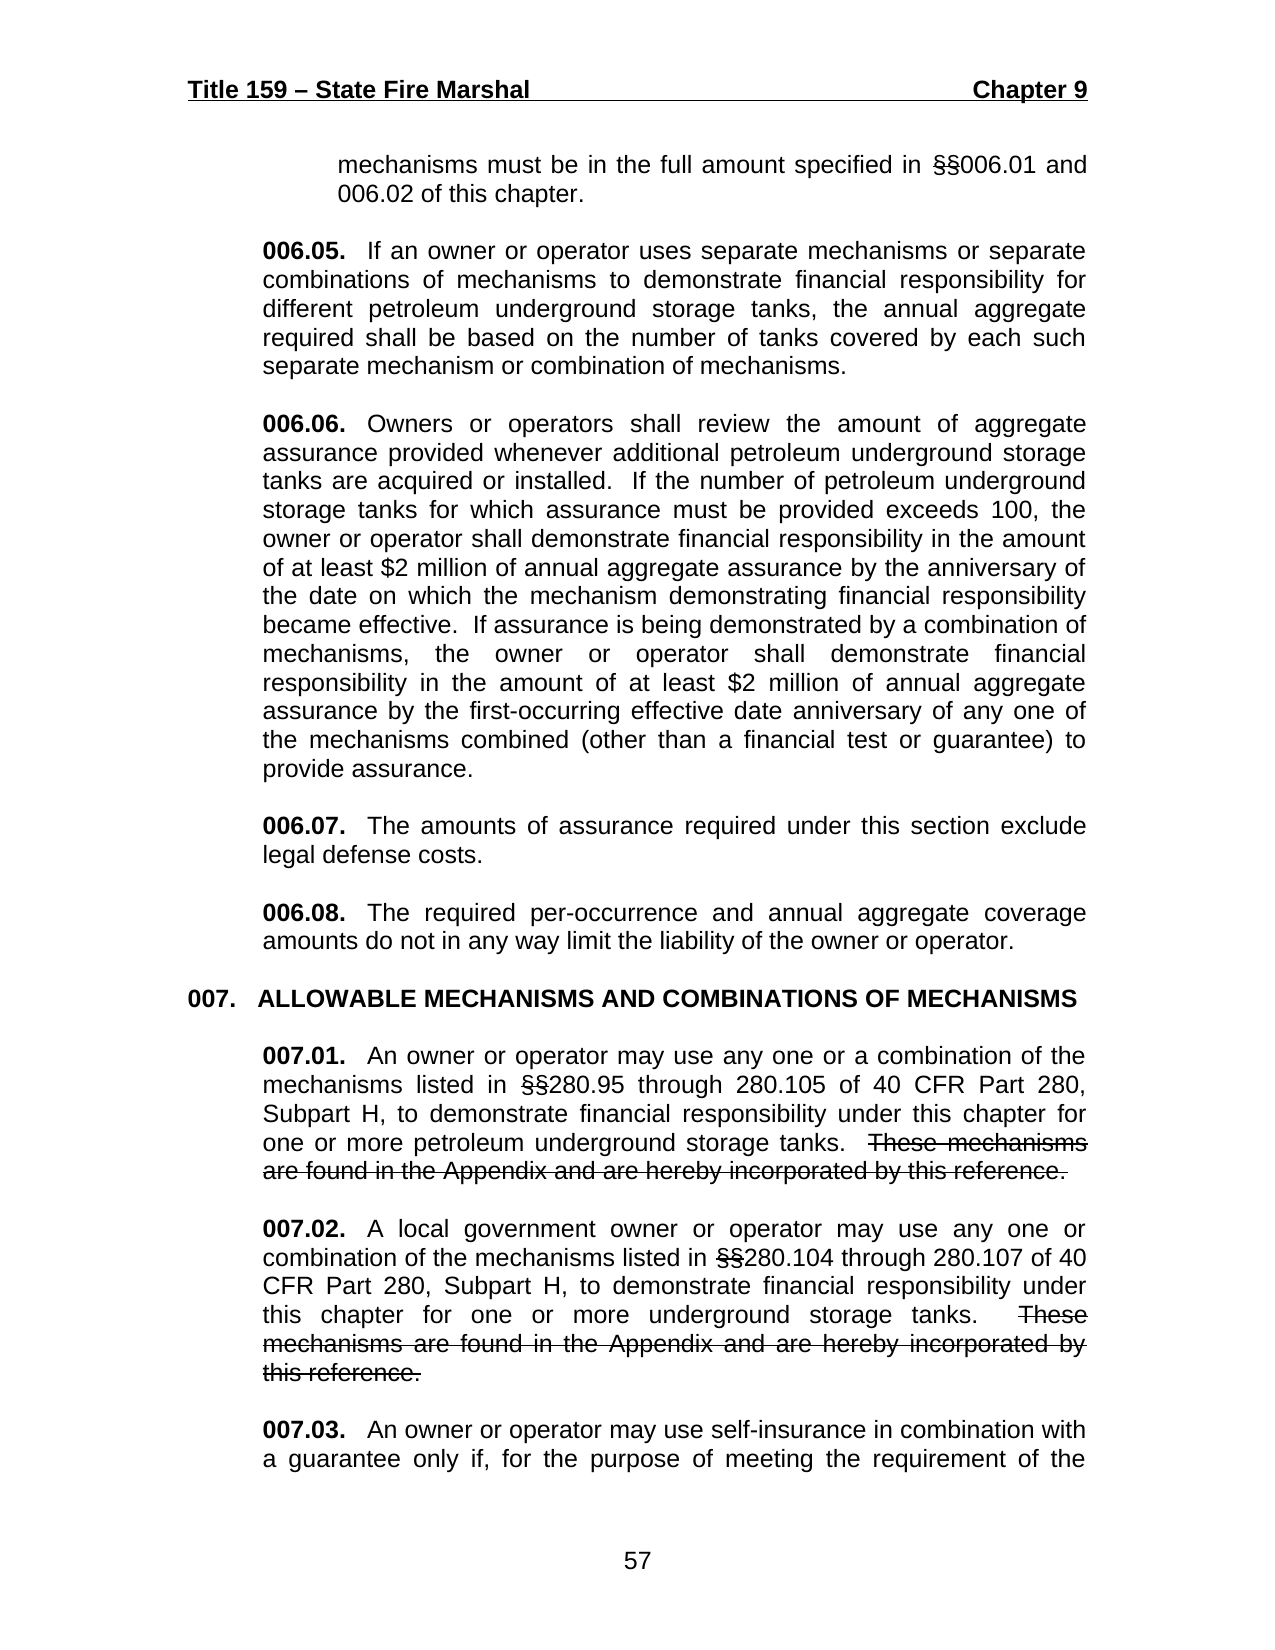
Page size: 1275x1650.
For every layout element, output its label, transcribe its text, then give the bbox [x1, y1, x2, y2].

list If an owner or operator uses separate mechanisms or separate combinations of mechanisms to demonstrate financial responsibility for different petroleum underground storage tanks, the annual aggregate required shall be based on the number of tanks covered by each such separate mechanism or combination of mechanisms. [262, 236, 1087, 380]
list Owners or operators shall review the amount of aggregate assurance provided whenever additional petroleum underground storage tanks are acquired or installed. If the number of petroleum underground storage tanks for which assurance must be provided exceeds 100, the owner or operator shall demonstrate financial responsibility in the amount of at least $2 million of annual aggregate assurance by the anniversary of the date on which the mechanism demonstrating financial responsibility became effective. If assurance is being demonstrated by a combination of mechanisms, the owner or operator shall demonstrate financial responsibility in the amount of at least $2 million of annual aggregate assurance by the first-occurring effective date anniversary of any one of the mechanisms combined (other than a financial test or guarantee) to provide assurance. [262, 409, 1087, 782]
list A local government owner or operator may use any one or combination of the mechanisms listed in §§280.104 through 280.107 of 40 CFR Part 280, Subpart H, to demonstrate financial responsibility under this chapter for one or more underground storage tanks. These mechanisms are found in the Appendix and are hereby incorporated by this reference. [262, 1214, 1087, 1345]
list An owner or operator may use any one or a combination of the mechanisms listed in §§280.95 through 280.105 of 40 CFR Part 280, Subpart H, to demonstrate financial responsibility under this chapter for one or more petroleum underground storage tanks. These mechanisms are found in the Appendix and are hereby incorporated by this reference. [262, 1041, 1087, 1185]
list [337, 150, 1087, 207]
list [262, 1415, 1087, 1472]
list A local government owner or operator may use any one or combination of the mechanisms listed in §§280.104 through 280.107 of 40 CFR Part 280, Subpart H, to demonstrate financial responsibility under this chapter for one or more underground storage tanks. These mechanisms are found in the Appendix and are hereby incorporated by this reference. [262, 1346, 1087, 1386]
list The required per-occurrence and annual aggregate coverage amounts do not in any way limit the liability of the owner or operator. [262, 897, 1087, 955]
list ALLOWABLE MECHANISMS AND COMBINATIONS OF MECHANISMS [187, 984, 1087, 1012]
list The amounts of assurance required under this section exclude legal defense costs. [262, 811, 1087, 869]
